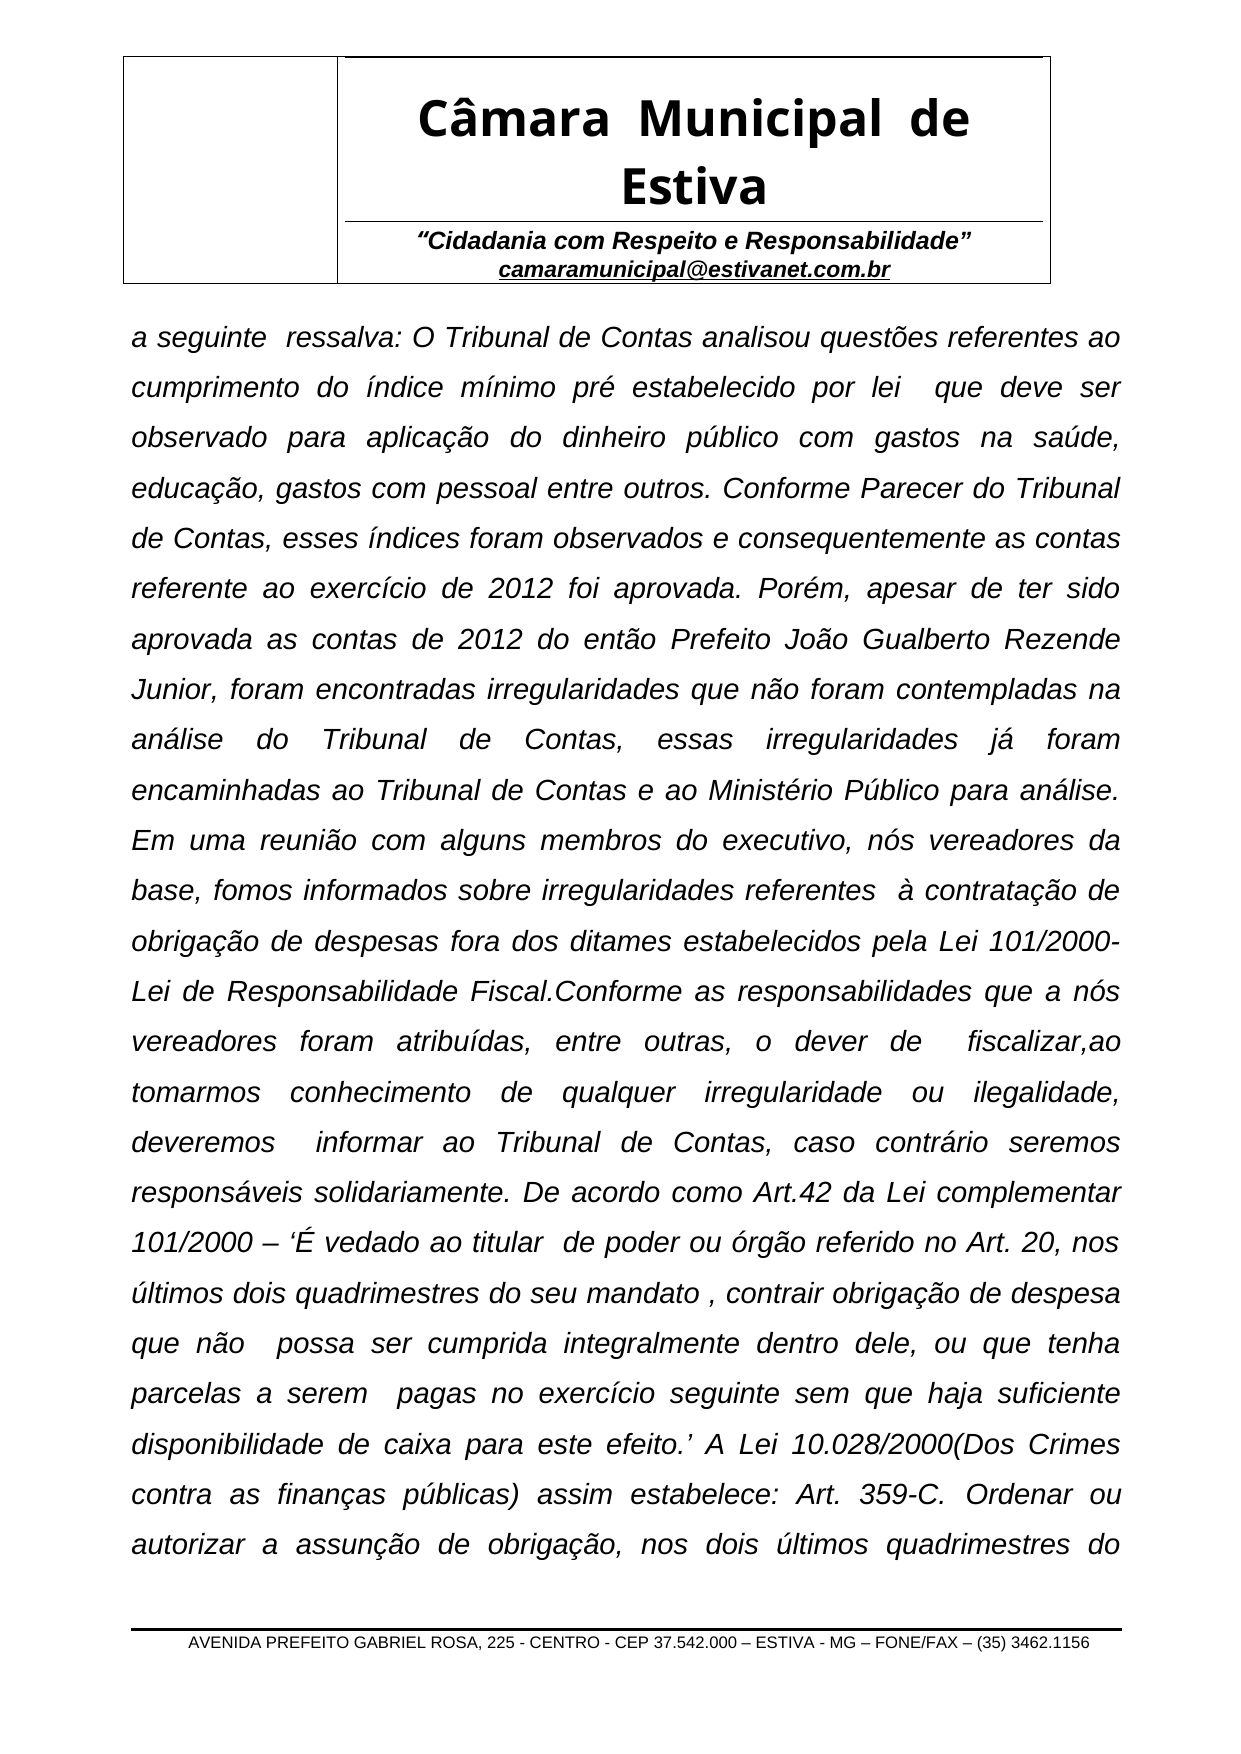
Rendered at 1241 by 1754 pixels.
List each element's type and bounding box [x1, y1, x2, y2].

text [131, 320, 1122, 1528]
